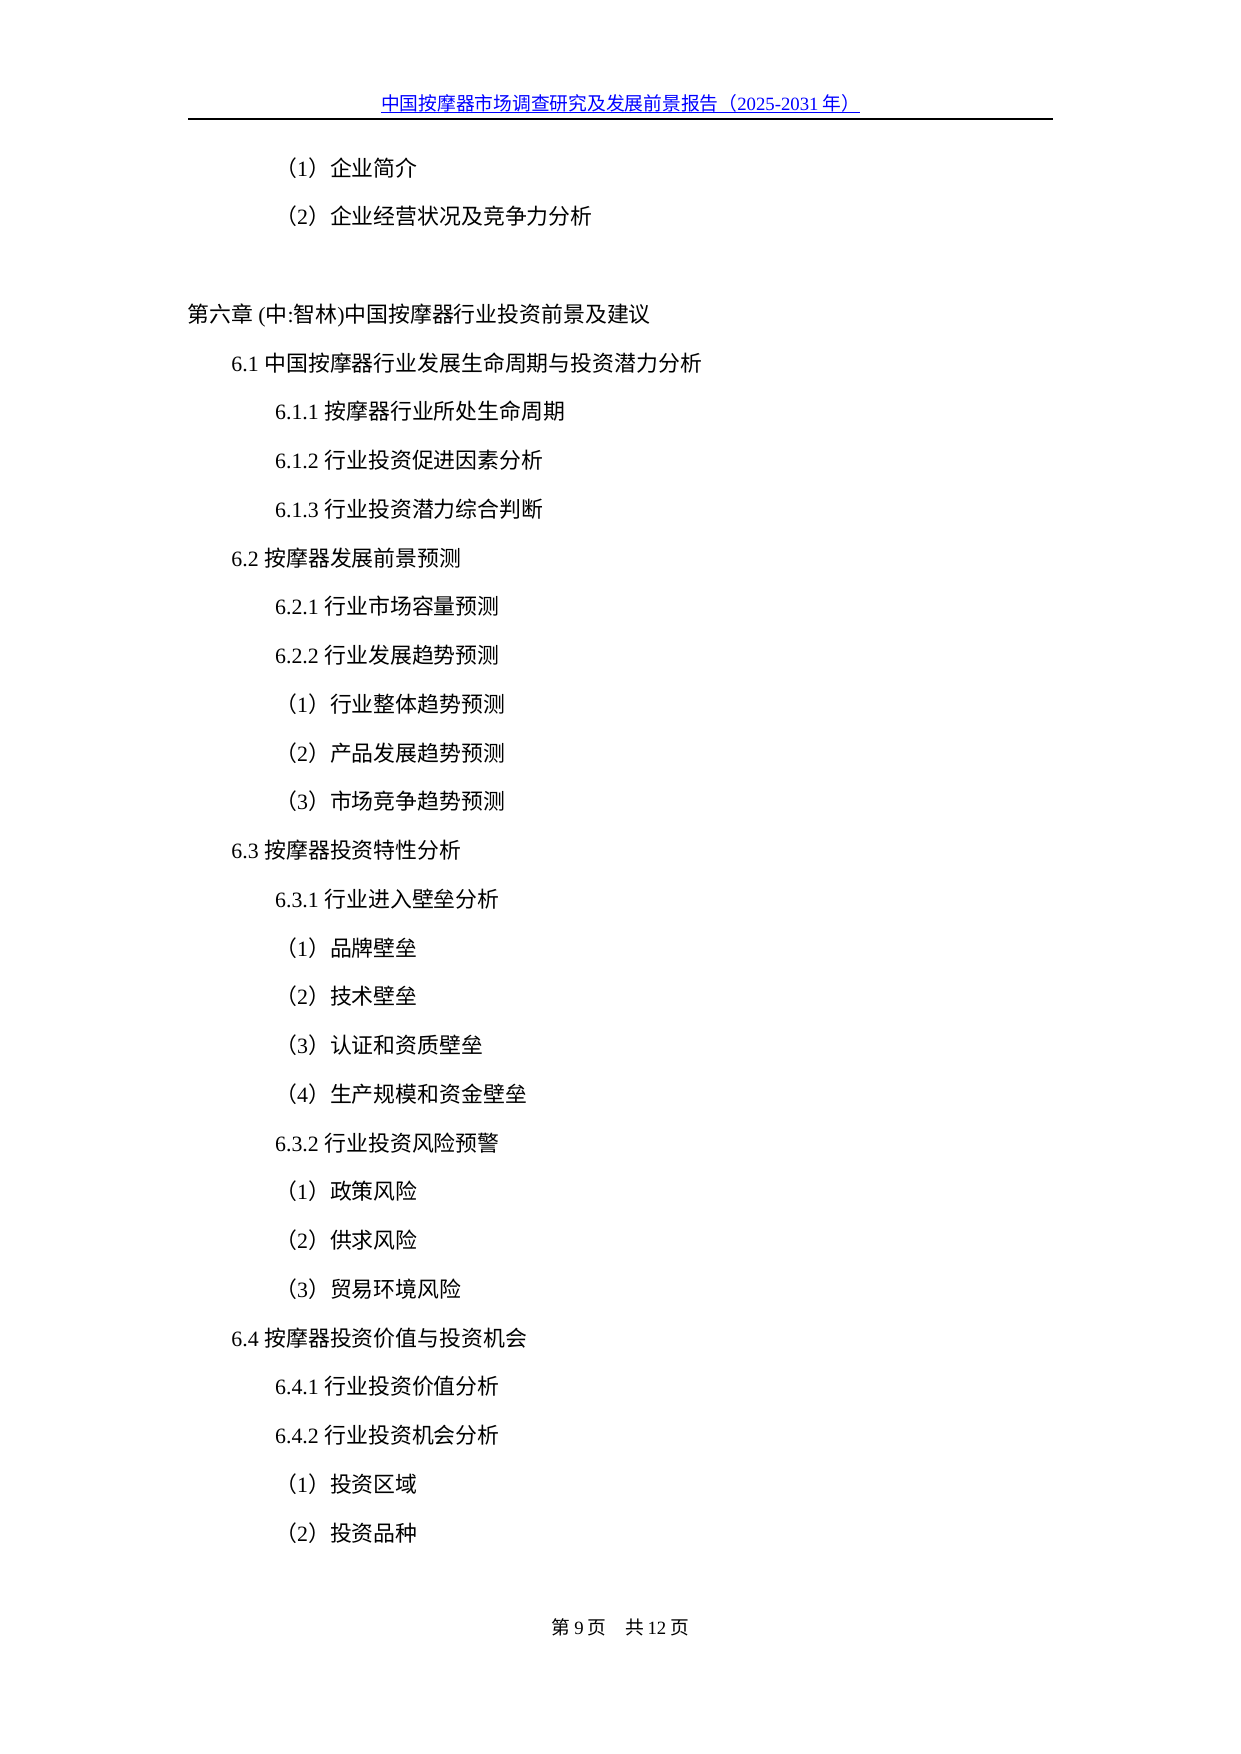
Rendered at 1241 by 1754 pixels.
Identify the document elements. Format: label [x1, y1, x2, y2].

text [187, 150, 1053, 1548]
